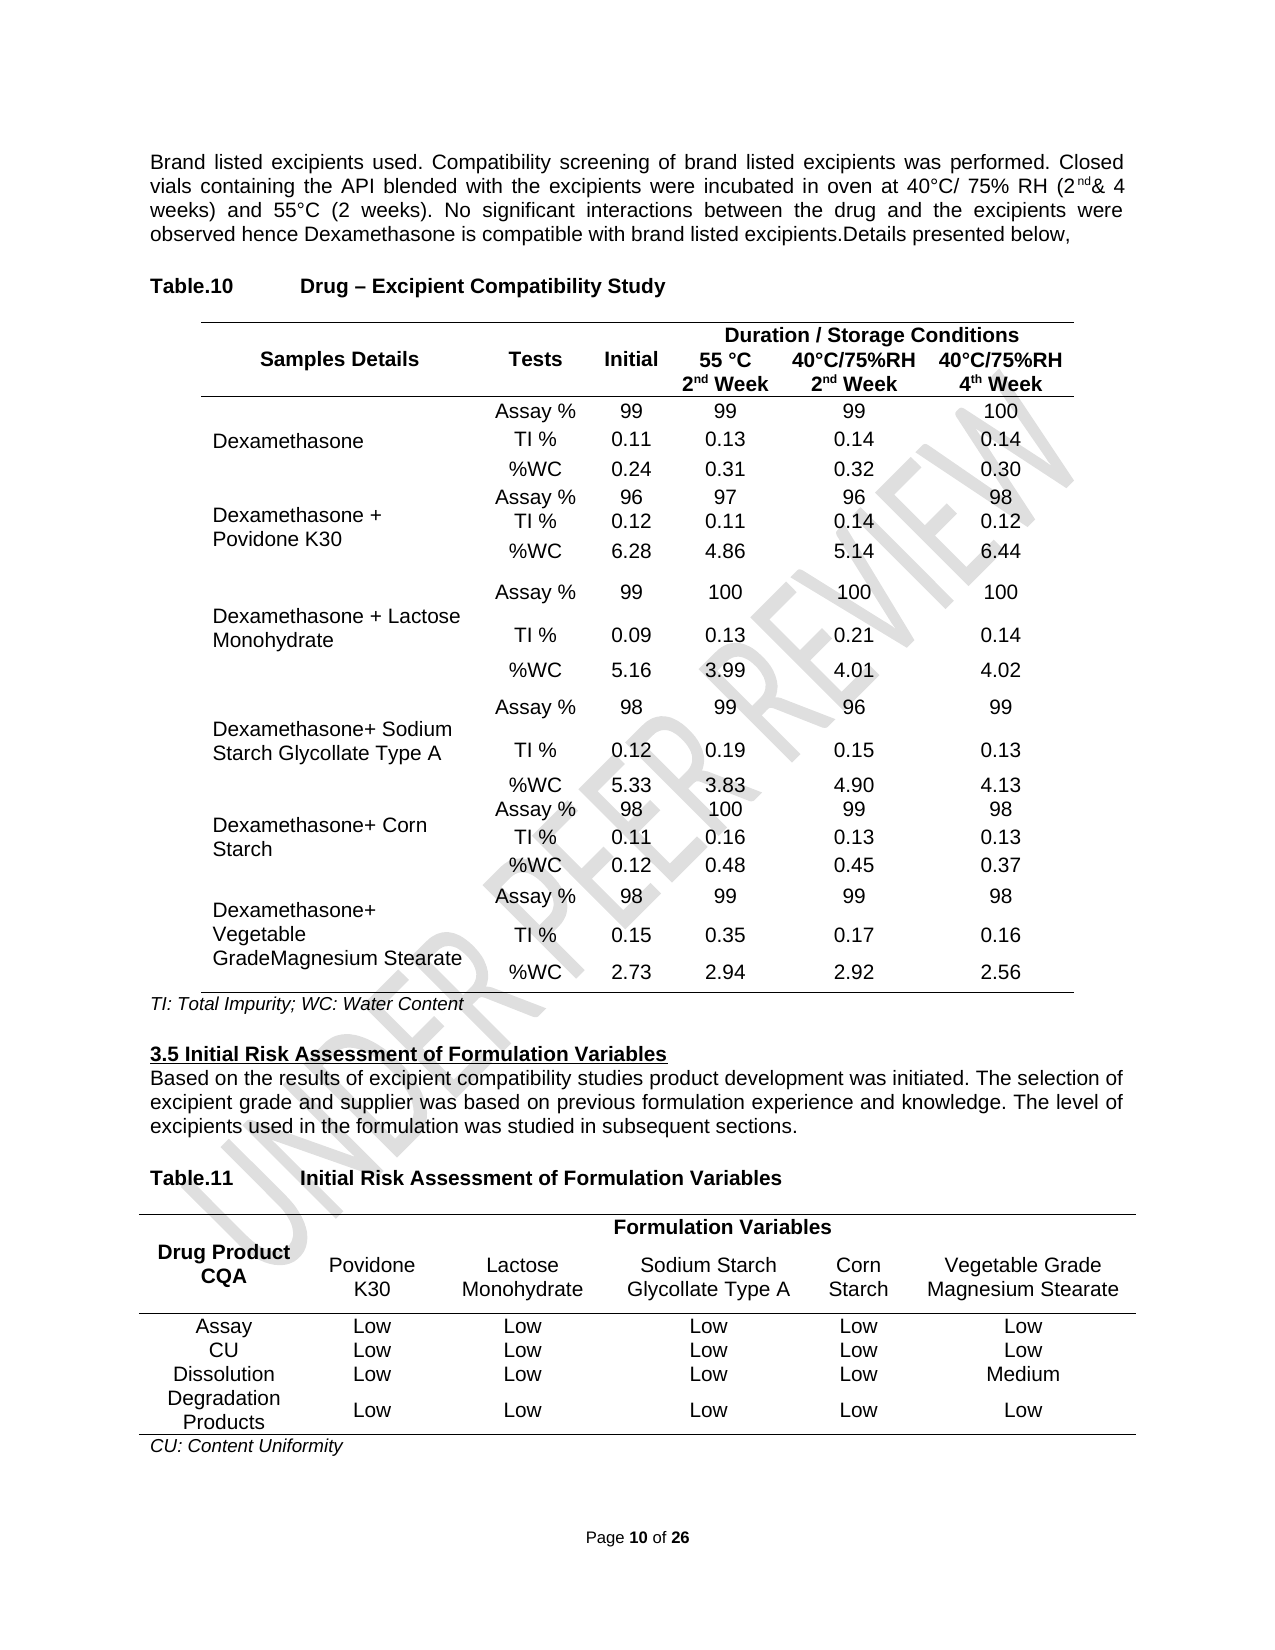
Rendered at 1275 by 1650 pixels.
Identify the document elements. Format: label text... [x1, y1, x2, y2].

table_cell TI % [478, 728, 593, 773]
table_cell Dexamethasone + Povidone K30 [201, 485, 478, 569]
table_cell 4.86 [670, 533, 781, 569]
table_cell 4.13 [927, 773, 1074, 797]
table_cell Dexamethasone+ Vegetable GradeMagnesium Stearate [201, 877, 478, 992]
table_cell 0.11 [593, 424, 670, 453]
table_cell Low [309, 1314, 435, 1338]
table_cell 0.48 [670, 853, 781, 877]
table_cell 0.12 [927, 509, 1074, 533]
text TI: Total Impurity; WC: Water Content [150, 993, 1125, 1014]
table_cell Low [807, 1362, 910, 1386]
table_cell 99 [593, 397, 670, 424]
table_cell Low [610, 1314, 807, 1338]
table_cell 0.21 [781, 614, 927, 655]
table_cell 0.13 [927, 821, 1074, 853]
table_cell 2.73 [593, 953, 670, 992]
table_cell 5.33 [593, 773, 670, 797]
table_cell Dexamethasone+ Sodium Starch Glycollate Type A [201, 686, 478, 797]
table_cell Low [309, 1338, 435, 1362]
table_cell Low [610, 1338, 807, 1362]
table_header Tests [478, 323, 593, 396]
table_cell 0.14 [781, 424, 927, 453]
text Based on the results of excipient compatibility studies product development was initiated. The selection of excipient grade and supplier was based on previous formulation experience and knowledge. The level of excipients used in the formulation was studied in subsequent sections. [150, 1066, 1125, 1138]
table_cell Low [435, 1338, 610, 1362]
table_cell 99 [927, 686, 1074, 727]
table_cell 2.94 [670, 953, 781, 992]
table_cell %WC [478, 453, 593, 485]
table_cell 98 [927, 797, 1074, 821]
table_cell TI % [478, 509, 593, 533]
table_cell 99 [781, 397, 927, 424]
table_header Formulation Variables [309, 1215, 1136, 1239]
table_cell 0.15 [781, 728, 927, 773]
table_header Initial [593, 323, 670, 396]
table_cell 0.16 [927, 916, 1074, 952]
table_cell Assay % [478, 485, 593, 509]
table_cell 98 [593, 797, 670, 821]
table_cell Low [910, 1386, 1136, 1434]
text Table.11 Initial Risk Assessment of Formulation Variables [150, 1166, 1125, 1190]
table_cell 100 [781, 569, 927, 614]
table_cell 96 [781, 485, 927, 509]
table_cell 0.11 [670, 509, 781, 533]
table_cell Low [435, 1362, 610, 1386]
table_cell %WC [478, 853, 593, 877]
table_cell %WC [478, 533, 593, 569]
table_cell Sodium Starch Glycollate Type A [610, 1239, 807, 1313]
table_cell 2.92 [781, 953, 927, 992]
table_cell 98 [593, 686, 670, 727]
table_header Duration / Storage Conditions [670, 323, 1074, 347]
table_cell 0.30 [927, 453, 1074, 485]
table_cell 100 [927, 397, 1074, 424]
table_cell Assay % [478, 397, 593, 424]
table_cell 0.11 [593, 821, 670, 853]
table_cell 0.14 [927, 424, 1074, 453]
table_cell 0.19 [670, 728, 781, 773]
table_cell Assay % [478, 877, 593, 916]
table_cell Corn Starch [807, 1239, 910, 1313]
table_cell 55 °C 2nd Week [670, 347, 781, 396]
text CU: Content Uniformity [150, 1435, 1125, 1456]
table_cell Low [910, 1314, 1136, 1338]
text Table.10 Drug – Excipient Compatibility Study [150, 274, 1125, 298]
table_cell TI % [478, 424, 593, 453]
text 3.5 Initial Risk Assessment of Formulation Variables [150, 1042, 1125, 1066]
table_cell 40°C/75%RH 4th Week [927, 347, 1074, 396]
table_cell 0.09 [593, 614, 670, 655]
table_cell 0.13 [670, 614, 781, 655]
table_cell 99 [593, 569, 670, 614]
table_cell 0.35 [670, 916, 781, 952]
table_cell 99 [670, 397, 781, 424]
table_cell 100 [670, 569, 781, 614]
table_cell Low [807, 1338, 910, 1362]
table_cell Assay % [478, 686, 593, 727]
table_cell 0.13 [927, 728, 1074, 773]
table_cell 5.14 [781, 533, 927, 569]
table_cell 100 [927, 569, 1074, 614]
table_cell 6.44 [927, 533, 1074, 569]
table_cell 99 [781, 797, 927, 821]
table_cell Medium [910, 1362, 1136, 1386]
table_cell 0.24 [593, 453, 670, 485]
table_cell 0.17 [781, 916, 927, 952]
table_header Samples Details [201, 323, 478, 396]
table_cell 40°C/75%RH 2nd Week [781, 347, 927, 396]
table_cell Dexamethasone + Lactose Monohydrate [201, 569, 478, 686]
table_cell 0.15 [593, 916, 670, 952]
table_cell 99 [781, 877, 927, 916]
table_cell 0.12 [593, 853, 670, 877]
table_cell Low [610, 1386, 807, 1434]
table_cell 0.12 [593, 728, 670, 773]
table_cell 98 [927, 877, 1074, 916]
table_cell 0.14 [927, 614, 1074, 655]
table_cell Povidone K30 [309, 1239, 435, 1313]
table_cell Dissolution [139, 1362, 309, 1386]
table_cell 0.37 [927, 853, 1074, 877]
table_cell Low [807, 1386, 910, 1434]
table_cell 3.99 [670, 655, 781, 686]
table_cell 99 [670, 686, 781, 727]
table_cell 99 [670, 877, 781, 916]
table_cell TI % [478, 821, 593, 853]
table_cell Dexamethasone+ Corn Starch [201, 797, 478, 877]
table_cell 0.31 [670, 453, 781, 485]
table_cell 6.28 [593, 533, 670, 569]
table_cell 3.83 [670, 773, 781, 797]
table_cell 0.16 [670, 821, 781, 853]
table_cell Low [435, 1386, 610, 1434]
table_cell 98 [927, 485, 1074, 509]
table_cell 2.56 [927, 953, 1074, 992]
table_cell Vegetable Grade Magnesium Stearate [910, 1239, 1136, 1313]
table_cell 97 [670, 485, 781, 509]
table_cell 0.45 [781, 853, 927, 877]
table_cell Low [610, 1362, 807, 1386]
table_cell Low [910, 1338, 1136, 1362]
table_cell Assay % [478, 569, 593, 614]
table_cell TI % [478, 614, 593, 655]
table_cell 0.12 [593, 509, 670, 533]
table_cell 100 [670, 797, 781, 821]
table_cell %WC [478, 655, 593, 686]
table_cell 4.90 [781, 773, 927, 797]
table_cell 0.13 [670, 424, 781, 453]
table_cell 98 [593, 877, 670, 916]
table_cell 96 [593, 485, 670, 509]
table_cell Low [309, 1362, 435, 1386]
table_cell 0.13 [781, 821, 927, 853]
table_cell 4.01 [781, 655, 927, 686]
table_cell 0.32 [781, 453, 927, 485]
table_cell CU [139, 1338, 309, 1362]
table_cell 4.02 [927, 655, 1074, 686]
table_header Drug Product CQA [139, 1215, 309, 1313]
table_cell Assay [139, 1314, 309, 1338]
table_cell 0.14 [781, 509, 927, 533]
table_cell Dexamethasone [201, 397, 478, 485]
table_cell TI % [478, 916, 593, 952]
table_cell Low [435, 1314, 610, 1338]
table_cell %WC [478, 953, 593, 992]
table_cell Lactose Monohydrate [435, 1239, 610, 1313]
table_cell Low [309, 1386, 435, 1434]
text Brand listed excipients used. Compatibility screening of brand listed excipients was performed. Closed vials containing the API blended with the excipients were incubated in oven at 40°C/ 75% RH (2nd& 4 weeks) and 55°C (2 weeks). No significant interactions between the drug and the excipients were observed hence Dexamethasone is compatible with brand listed excipients.Details presented below, [150, 150, 1125, 246]
table_cell Assay % [478, 797, 593, 821]
table_cell 96 [781, 686, 927, 727]
table_cell %WC [478, 773, 593, 797]
table_cell Low [807, 1314, 910, 1338]
table_cell Degradation Products [139, 1386, 309, 1434]
table_cell 5.16 [593, 655, 670, 686]
